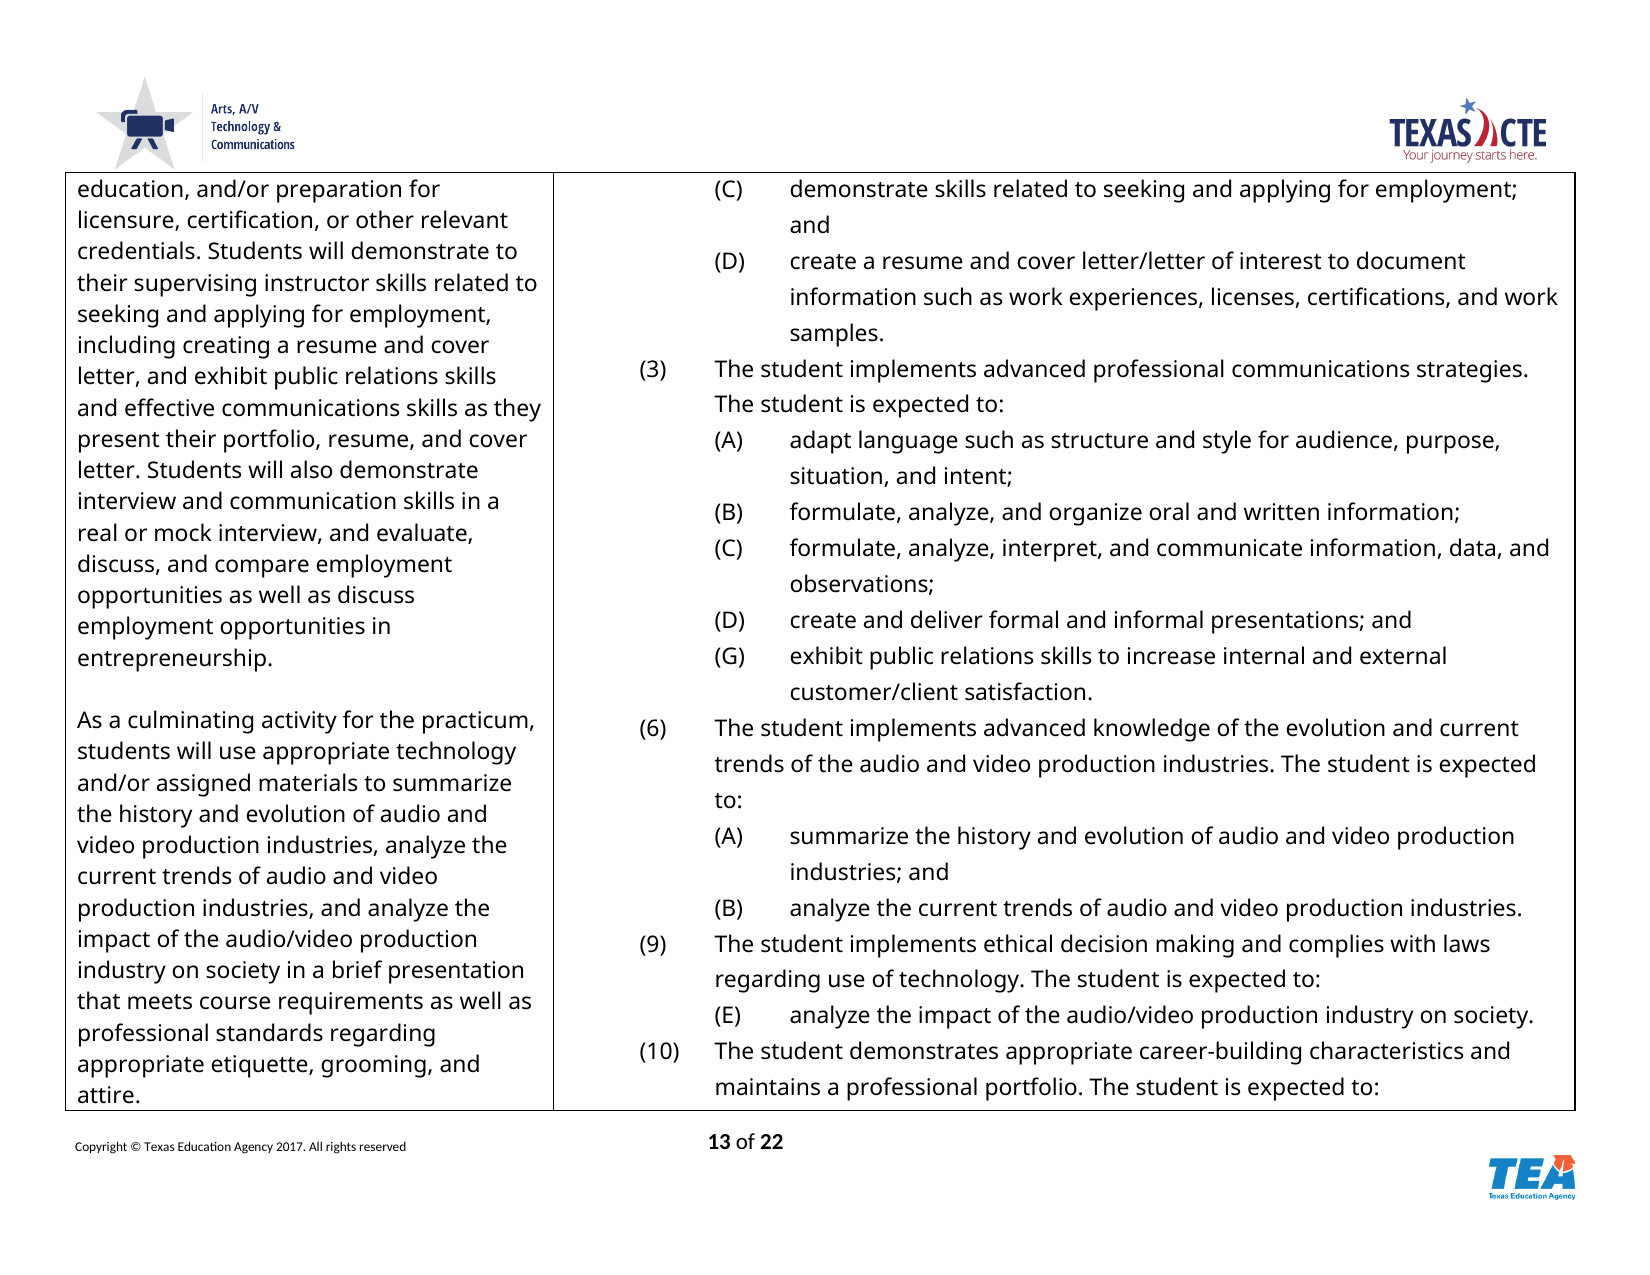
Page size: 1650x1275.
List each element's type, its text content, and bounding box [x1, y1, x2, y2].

picture [1488, 1155, 1575, 1200]
picture [95, 75, 297, 172]
picture [1373, 88, 1563, 172]
